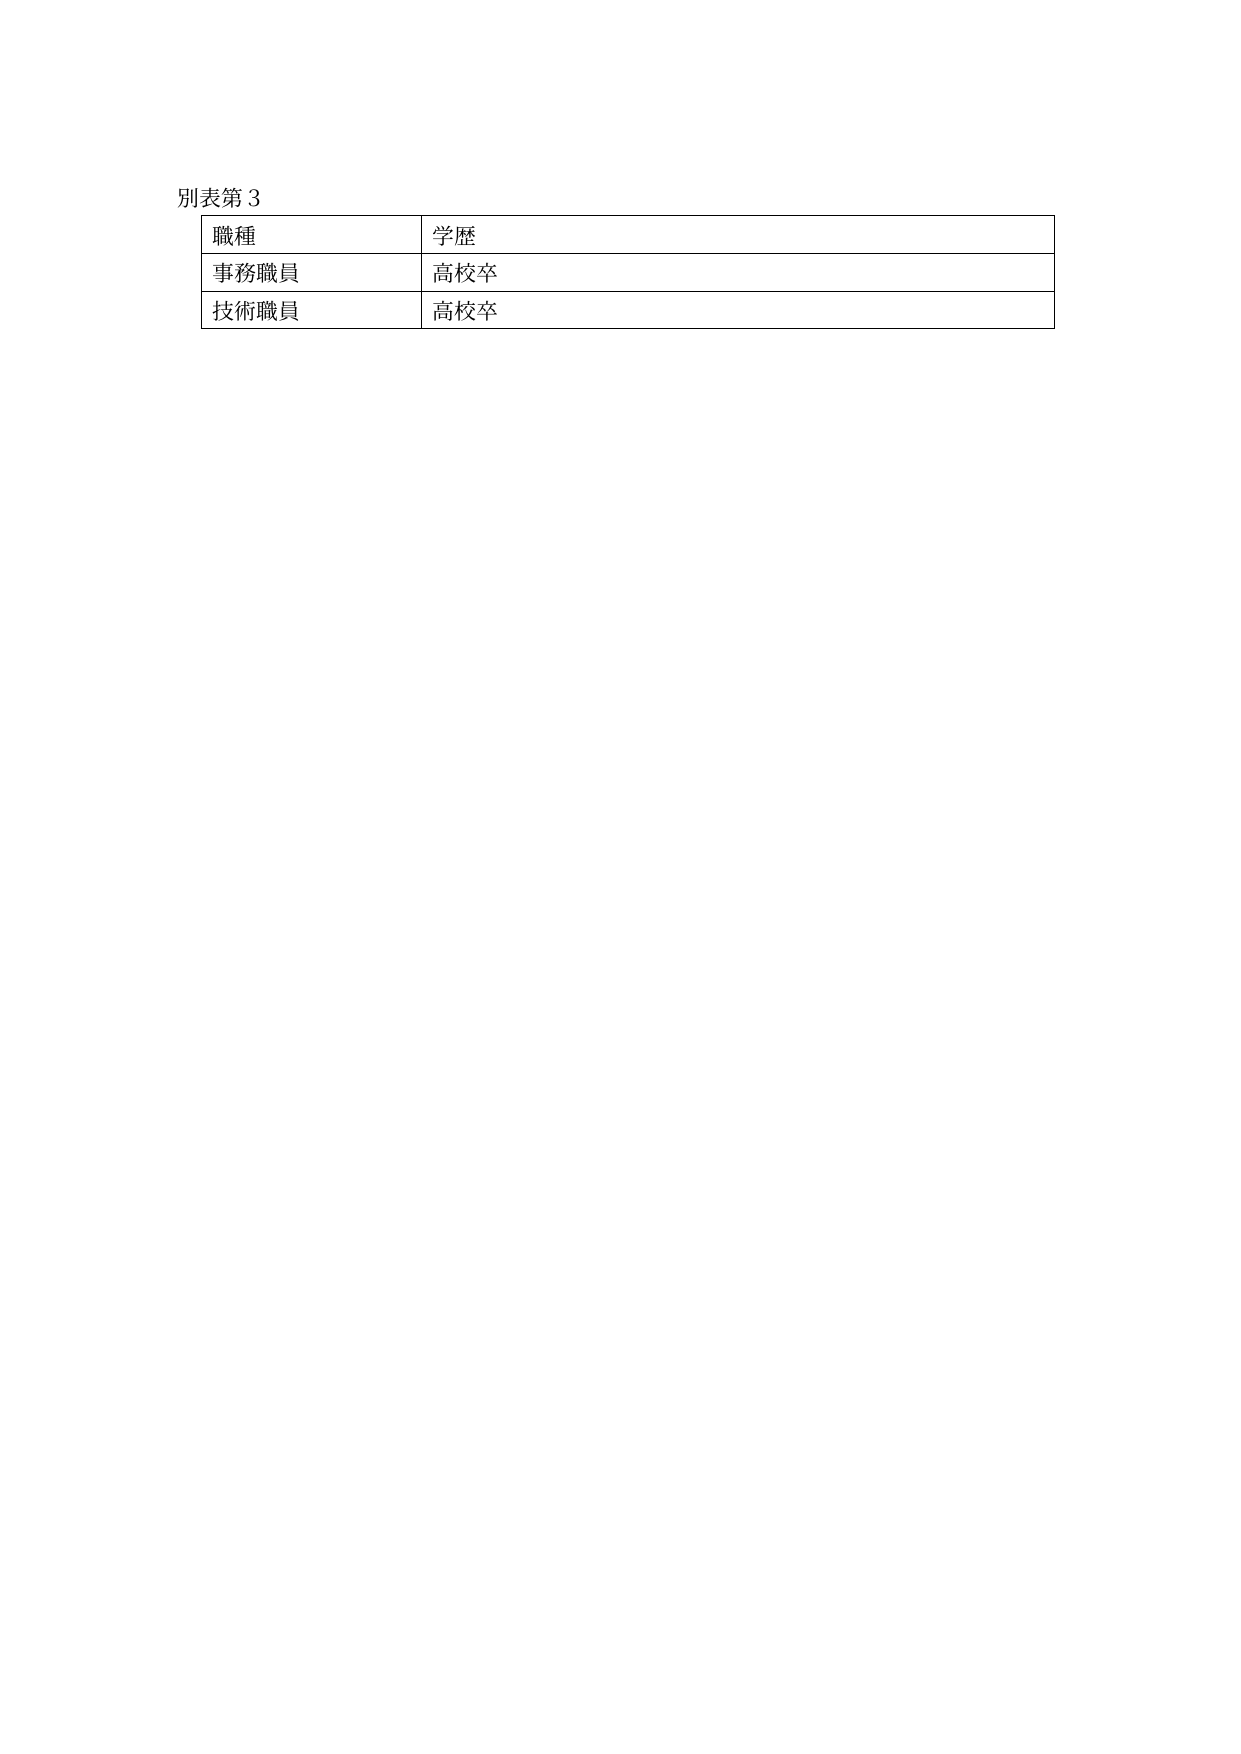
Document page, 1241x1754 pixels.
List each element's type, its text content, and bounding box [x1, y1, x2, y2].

table_cell 高校卒 [422, 254, 1054, 291]
text 別表第３ [177, 179, 1063, 215]
table_cell 技術職員 [202, 292, 421, 328]
table_cell 高校卒 [422, 292, 1054, 328]
table_cell 事務職員 [202, 254, 421, 291]
table_header 職種 [202, 216, 421, 253]
table_header 学歴 [422, 216, 1054, 253]
